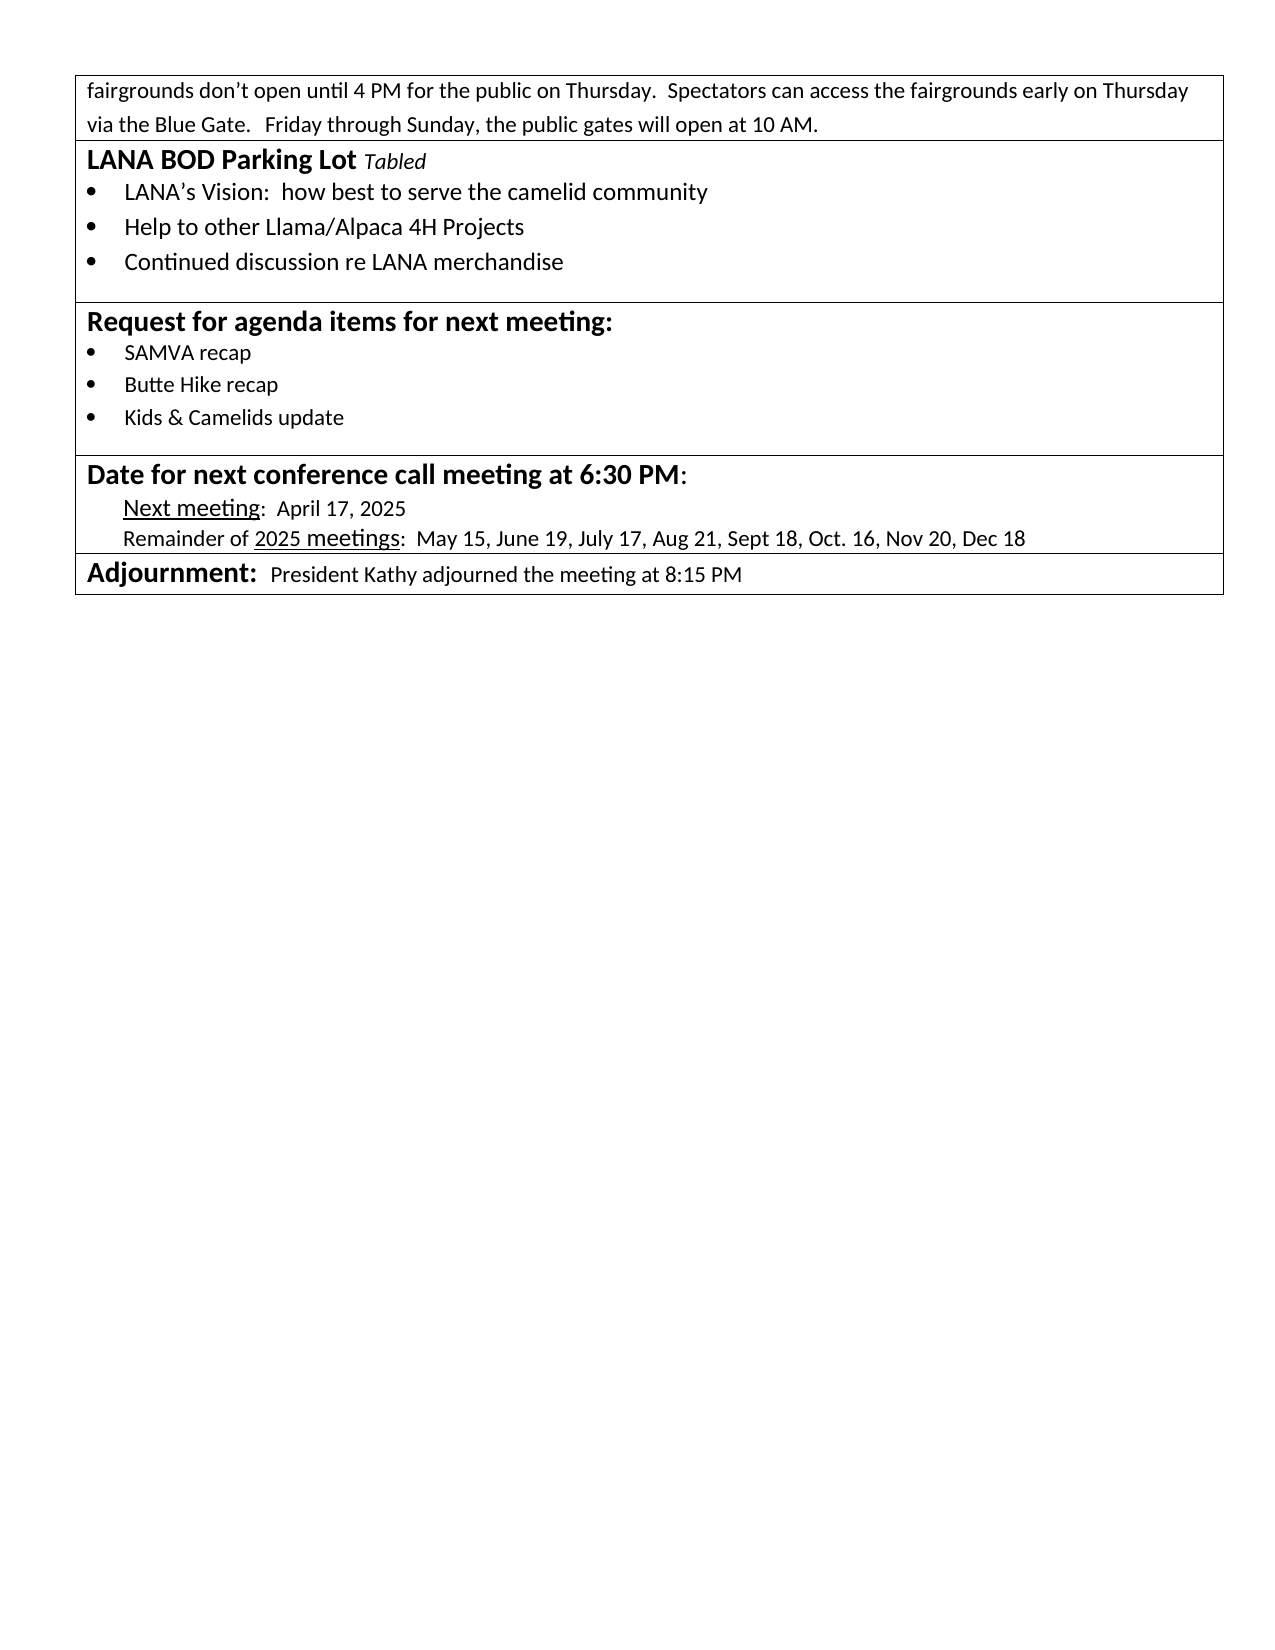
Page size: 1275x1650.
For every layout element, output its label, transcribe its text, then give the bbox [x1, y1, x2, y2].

table_cell Request for agenda items for next meeting: SAMVA recap Butte Hike recap Kids & Camelids update [76, 303, 1223, 455]
table_cell Date for next conference call meeting at 6:30 PM: Next meeting: April 17, 2025 Remainder of 2025 meetings: May 15, June 19, July 17, Aug 21, Sept 18, Oct. 16, Nov 20, Dec 18 [76, 456, 1223, 553]
table_cell LANA BOD Parking Lot Tabled LANA’s Vision: how best to serve the camelid community Help to other Llama/Alpaca 4H Projects Continued discussion re LANA merchandise [76, 141, 1223, 302]
table_cell Adjournment: President Kathy adjourned the meeting at 8:15 PM [76, 554, 1223, 594]
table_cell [76, 76, 1223, 140]
